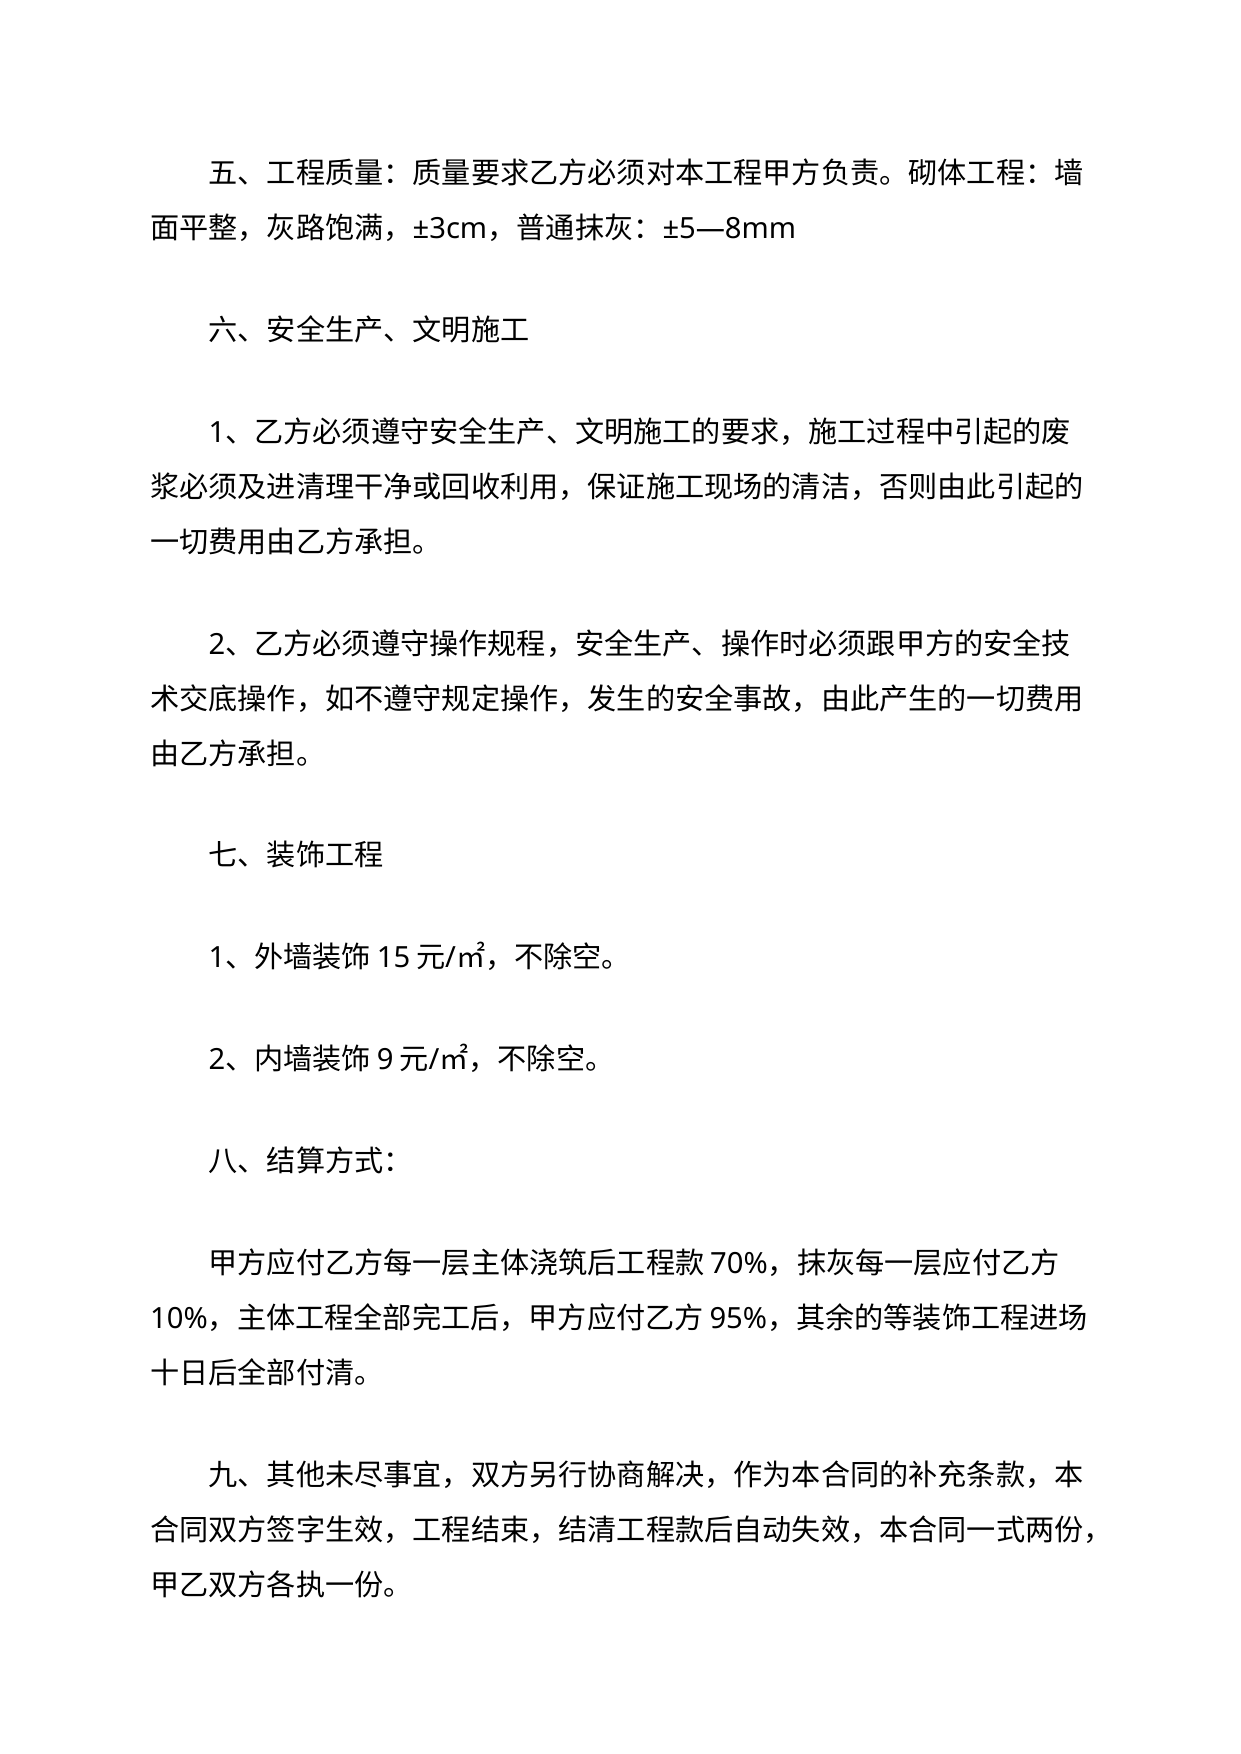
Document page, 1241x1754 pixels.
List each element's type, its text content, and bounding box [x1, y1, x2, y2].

text 2、乙方必须遵守操作规程，安全生产、操作时必须跟甲方的安全技术交底操作，如不遵守规定操作，发生的安全事故，由此产生的一切费用由乙方承担。 [150, 620, 1090, 772]
text 2、内墙装饰9元/㎡，不除空。 [150, 1036, 1090, 1078]
text 七、装饰工程 [150, 832, 1090, 874]
text 八、结算方式： [150, 1138, 1090, 1180]
text 九、其他未尽事宜，双方另行协商解决，作为本合同的补充条款，本合同双方签字生效，工程结束，结清工程款后自动失效，本合同一式两份，甲乙双方各执一份。 [150, 1451, 1090, 1603]
text 五、工程质量：质量要求乙方必须对本工程甲方负责。砌体工程：墙面平整，灰路饱满，±3cm，普通抹灰：±5—8mm [150, 150, 1090, 247]
text 1、外墙装饰15元/㎡，不除空。 [150, 934, 1090, 976]
text 1、乙方必须遵守安全生产、文明施工的要求，施工过程中引起的废浆必须及进清理干净或回收利用，保证施工现场的清洁，否则由此引起的一切费用由乙方承担。 [150, 409, 1090, 561]
text 甲方应付乙方每一层主体浇筑后工程款70%，抹灰每一层应付乙方10%，主体工程全部完工后，甲方应付乙方95%，其余的等装饰工程进场十日后全部付清。 [150, 1239, 1090, 1392]
text 六、安全生产、文明施工 [150, 307, 1090, 349]
